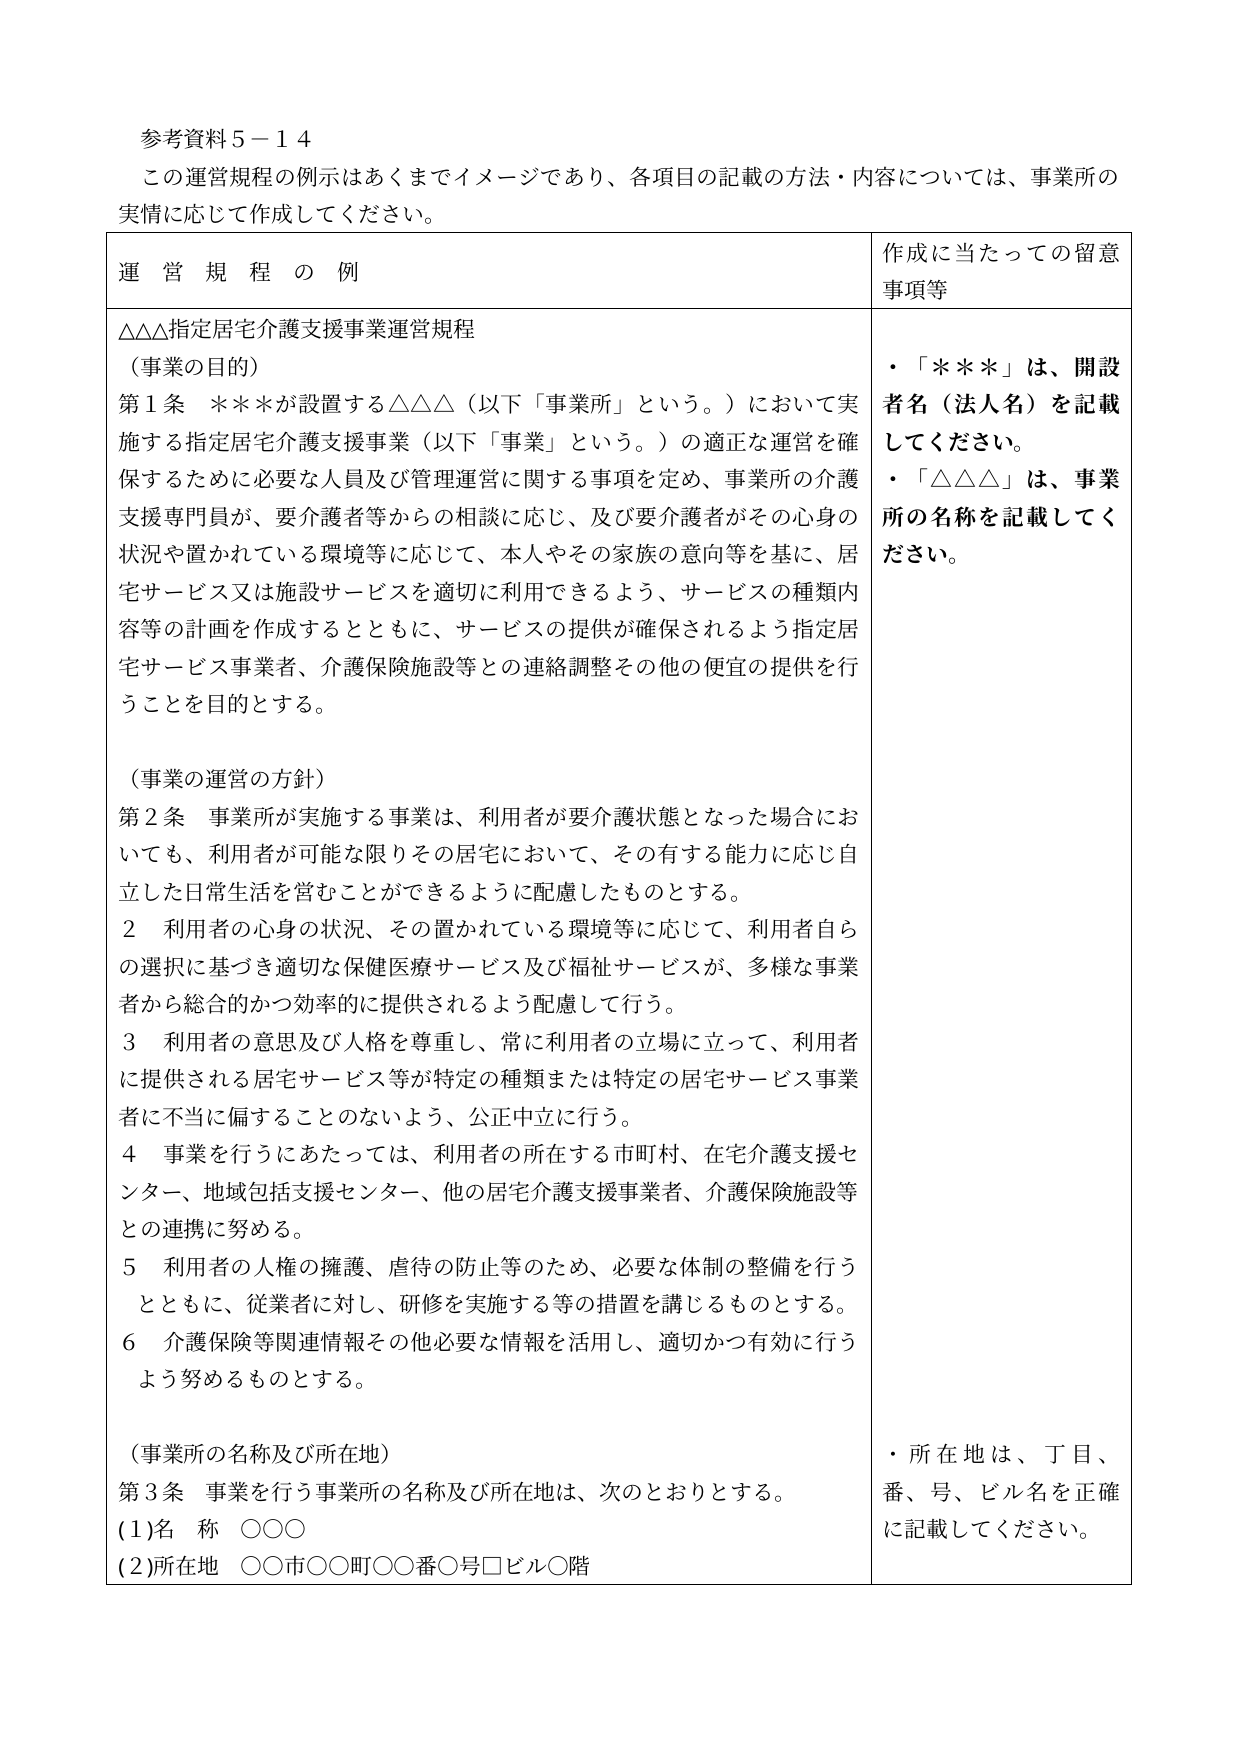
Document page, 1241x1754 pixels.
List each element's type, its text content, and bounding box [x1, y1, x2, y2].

table_header 作成に当たっての留意事項等 [872, 233, 1131, 308]
text この運営規程の例示はあくまでイメージであり、各項目の記載の方法・内容については、事業所の実情に応じて作成してください。 [118, 157, 1122, 232]
table_header 運 営 規 程 の 例 [107, 233, 871, 308]
text 参考資料５－１４ [118, 119, 1122, 157]
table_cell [107, 309, 871, 1584]
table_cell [872, 309, 1131, 1584]
